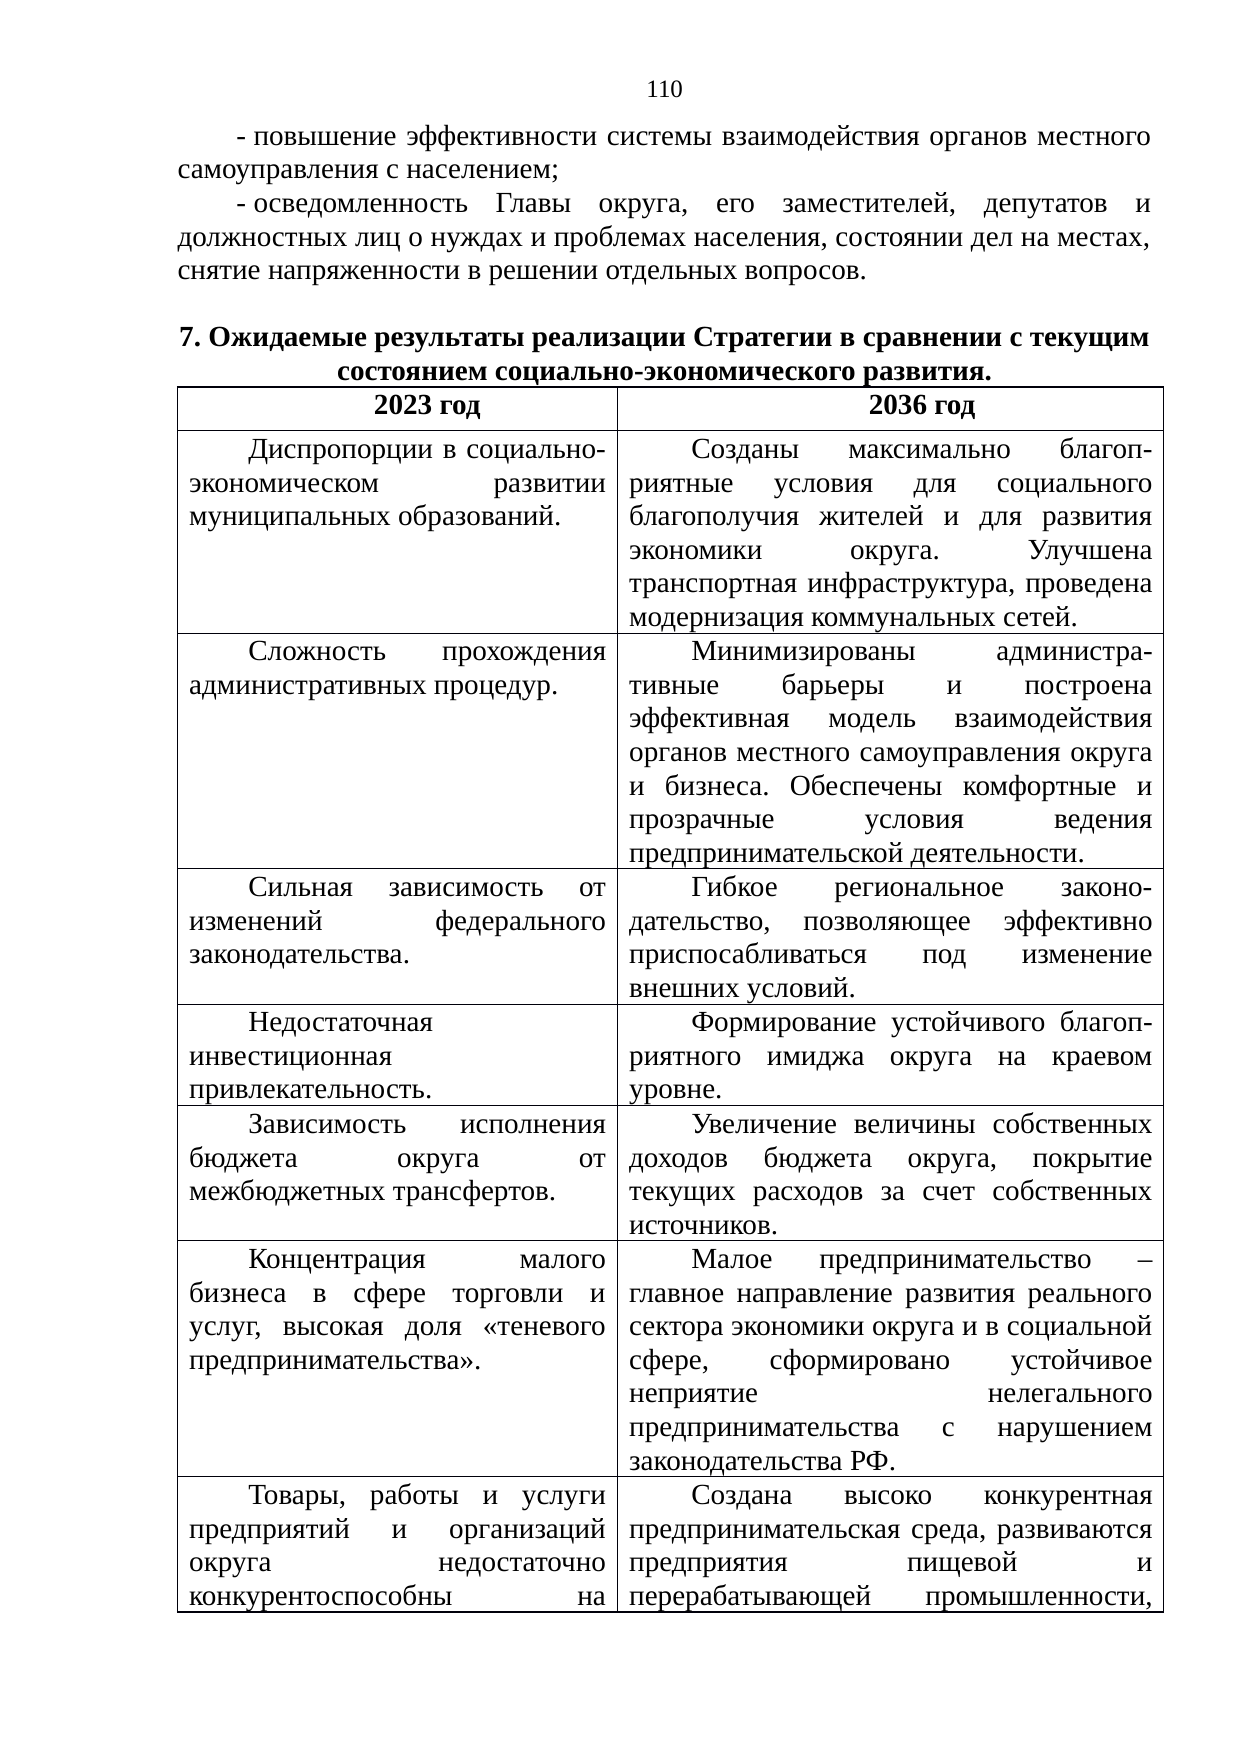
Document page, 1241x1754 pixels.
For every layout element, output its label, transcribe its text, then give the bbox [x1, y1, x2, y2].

text 7. Ожидаемые результаты реализации Стратегии в сравнении с текущим состоянием социально-экономического развития. [177, 319, 1152, 386]
text - повышение эффективности системы взаимодействия органов местного самоуправления с населением; [177, 118, 1152, 185]
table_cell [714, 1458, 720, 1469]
text - осведомленность Главы округа, его заместителей, депутатов и должностных лиц о нуждах и проблемах населения, состоянии дел на местах, снятие напряженности в решении отдельных вопросов. [177, 185, 1152, 286]
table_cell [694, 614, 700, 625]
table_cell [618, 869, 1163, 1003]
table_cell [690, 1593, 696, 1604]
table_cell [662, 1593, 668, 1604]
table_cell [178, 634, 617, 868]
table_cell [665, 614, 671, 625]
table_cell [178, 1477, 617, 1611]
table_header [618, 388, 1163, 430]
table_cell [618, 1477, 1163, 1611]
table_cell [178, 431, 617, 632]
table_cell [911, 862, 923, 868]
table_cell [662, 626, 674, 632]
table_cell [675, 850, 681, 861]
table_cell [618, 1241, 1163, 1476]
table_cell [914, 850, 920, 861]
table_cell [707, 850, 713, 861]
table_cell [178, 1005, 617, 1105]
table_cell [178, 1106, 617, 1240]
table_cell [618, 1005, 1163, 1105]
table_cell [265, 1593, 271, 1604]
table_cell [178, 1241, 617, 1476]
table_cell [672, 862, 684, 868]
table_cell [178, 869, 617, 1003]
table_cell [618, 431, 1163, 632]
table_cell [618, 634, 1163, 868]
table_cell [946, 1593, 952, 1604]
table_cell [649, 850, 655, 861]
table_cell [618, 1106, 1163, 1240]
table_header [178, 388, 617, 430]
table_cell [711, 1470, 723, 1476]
